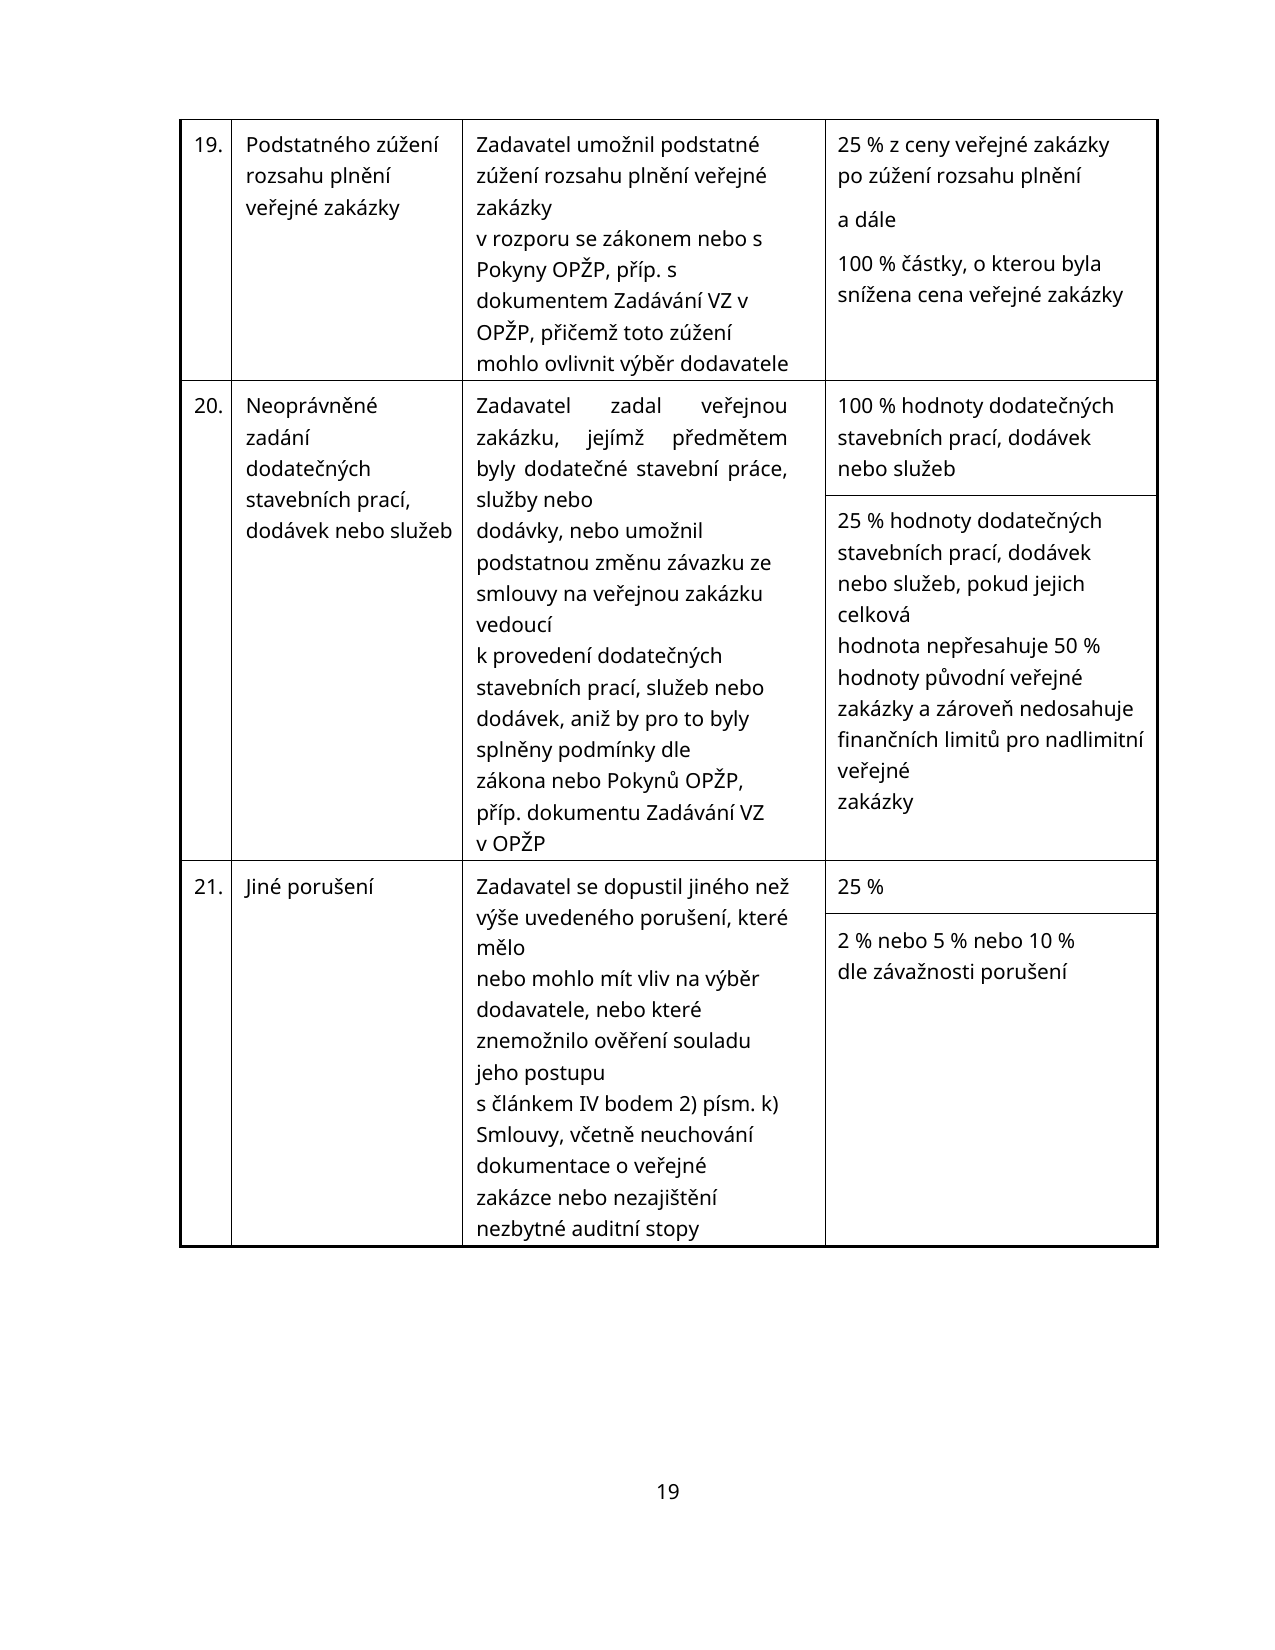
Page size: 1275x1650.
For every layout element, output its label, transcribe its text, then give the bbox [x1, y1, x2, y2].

table_cell 19. [182, 120, 231, 380]
table_cell 25 % z ceny veřejné zakázky po zúžení rozsahu plnění a dále 100 % částky, o kterou byla snížena cena veřejné zakázky [826, 120, 1156, 380]
table_cell 25 % [826, 861, 1156, 913]
table_cell Neoprávněné zadání dodatečných stavebních prací, dodávek nebo služeb [232, 381, 462, 860]
table_cell Zadavatel zadal veřejnou zakázku, jejímž předmětem byly dodatečné stavební práce, služby nebo dodávky, nebo umožnil podstatnou změnu závazku ze smlouvy na veřejnou zakázku vedoucí k provedení dodatečných stavebních prací, služeb nebo dodávek, aniž by pro to byly splněny podmínky dle zákona nebo Pokynů OPŽP, příp. dokumentu Zadávání VZ v OPŽP [463, 381, 825, 860]
table_cell 21. [182, 861, 231, 1245]
table_cell Zadavatel umožnil podstatné zúžení rozsahu plnění veřejné zakázky v rozporu se zákonem nebo s Pokyny OPŽP, příp. s dokumentem Zadávání VZ v OPŽP, přičemž toto zúžení mohlo ovlivnit výběr dodavatele [463, 120, 825, 380]
table_cell Jiné porušení [232, 861, 462, 1245]
table_cell Zadavatel se dopustil jiného než výše uvedeného porušení, které mělo nebo mohlo mít vliv na výběr dodavatele, nebo které znemožnilo ověření souladu jeho postupu s článkem IV bodem 2) písm. k) Smlouvy, včetně neuchování dokumentace o veřejné zakázce nebo nezajištění nezbytné auditní stopy [463, 861, 825, 1245]
table_cell 2 % nebo 5 % nebo 10 % dle závažnosti porušení [826, 914, 1156, 1245]
table_cell 20. [182, 381, 231, 860]
table_cell Podstatného zúžení rozsahu plnění veřejné zakázky [232, 120, 462, 380]
table_cell 25 % hodnoty dodatečných stavebních prací, dodávek nebo služeb, pokud jejich celková hodnota nepřesahuje 50 % hodnoty původní veřejné zakázky a zároveň nedosahuje finančních limitů pro nadlimitní veřejné zakázky [826, 496, 1156, 860]
table_cell 100 % hodnoty dodatečných stavebních prací, dodávek nebo služeb [826, 381, 1156, 495]
